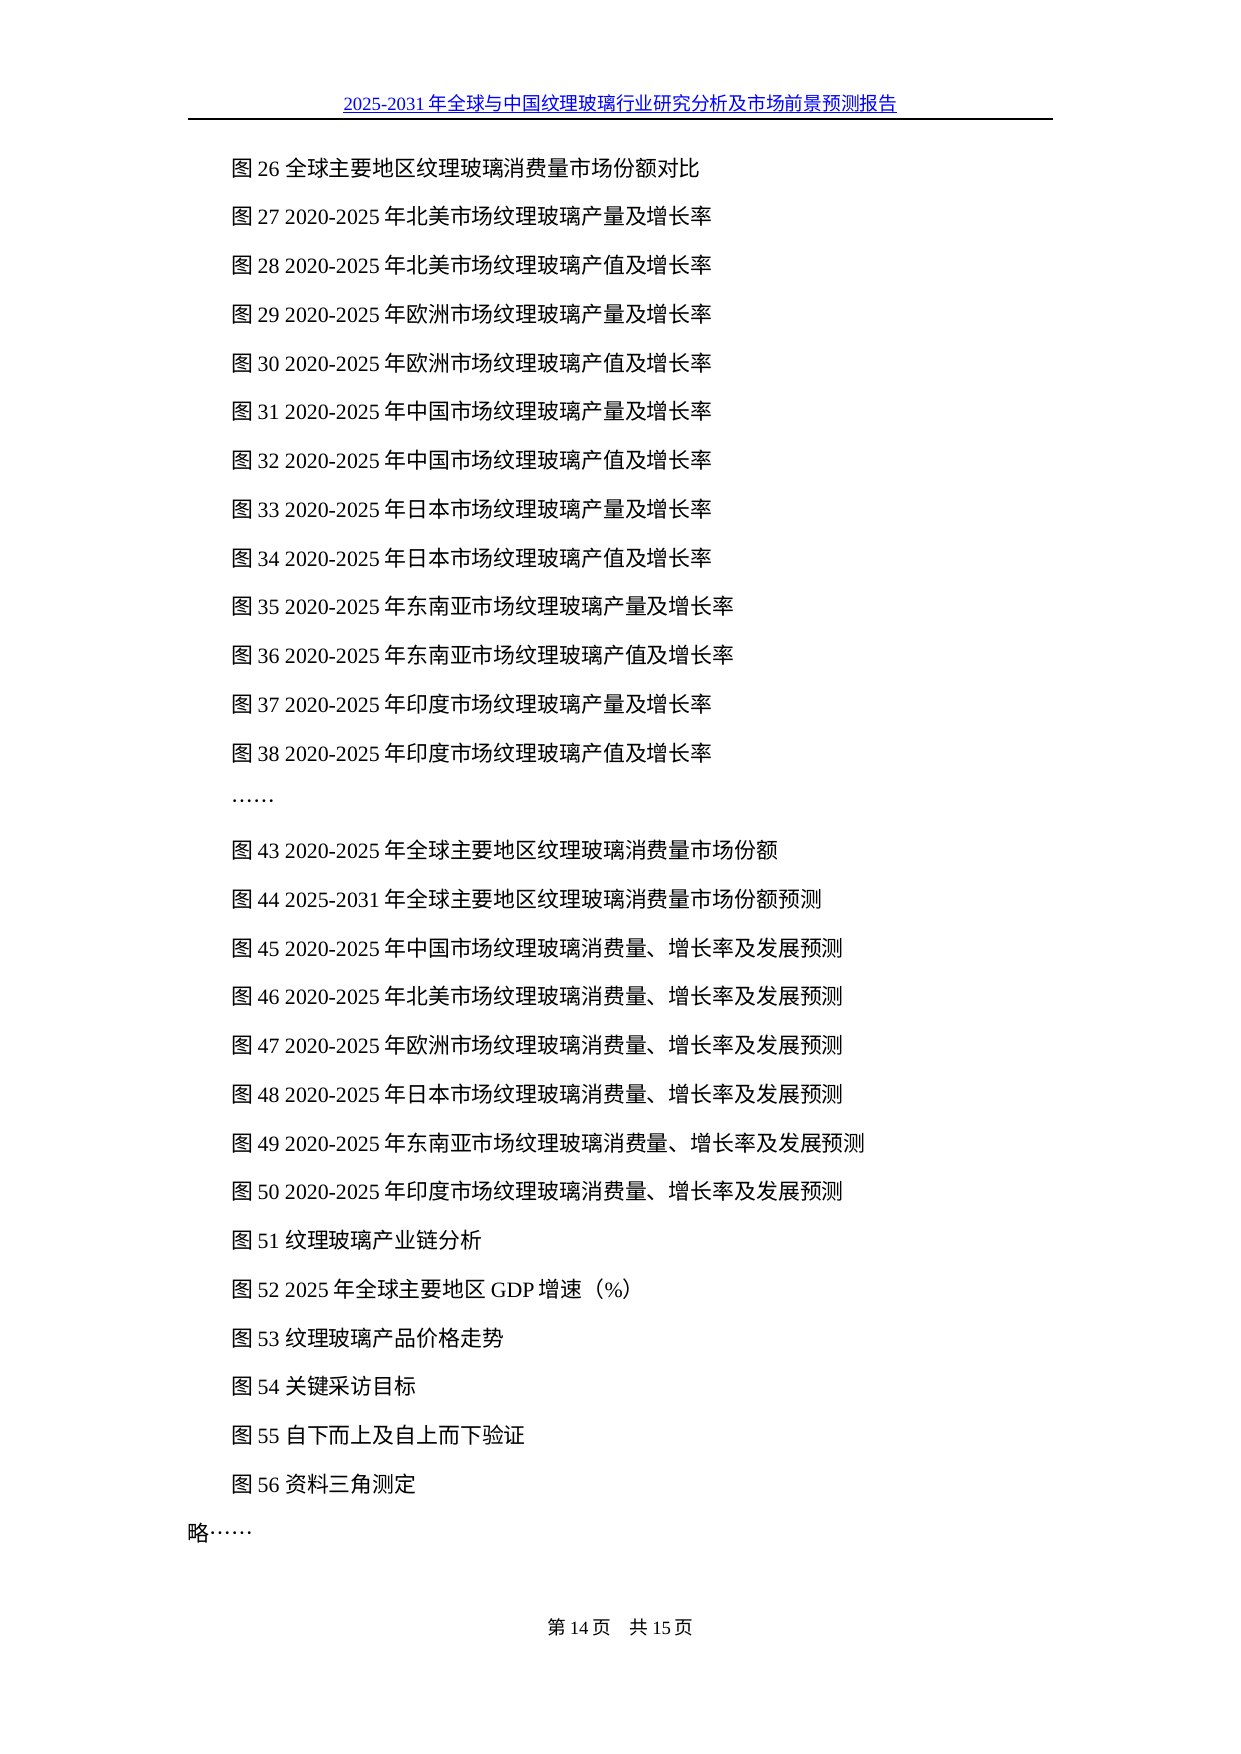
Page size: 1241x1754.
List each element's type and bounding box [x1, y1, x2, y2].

text [187, 150, 1053, 1548]
